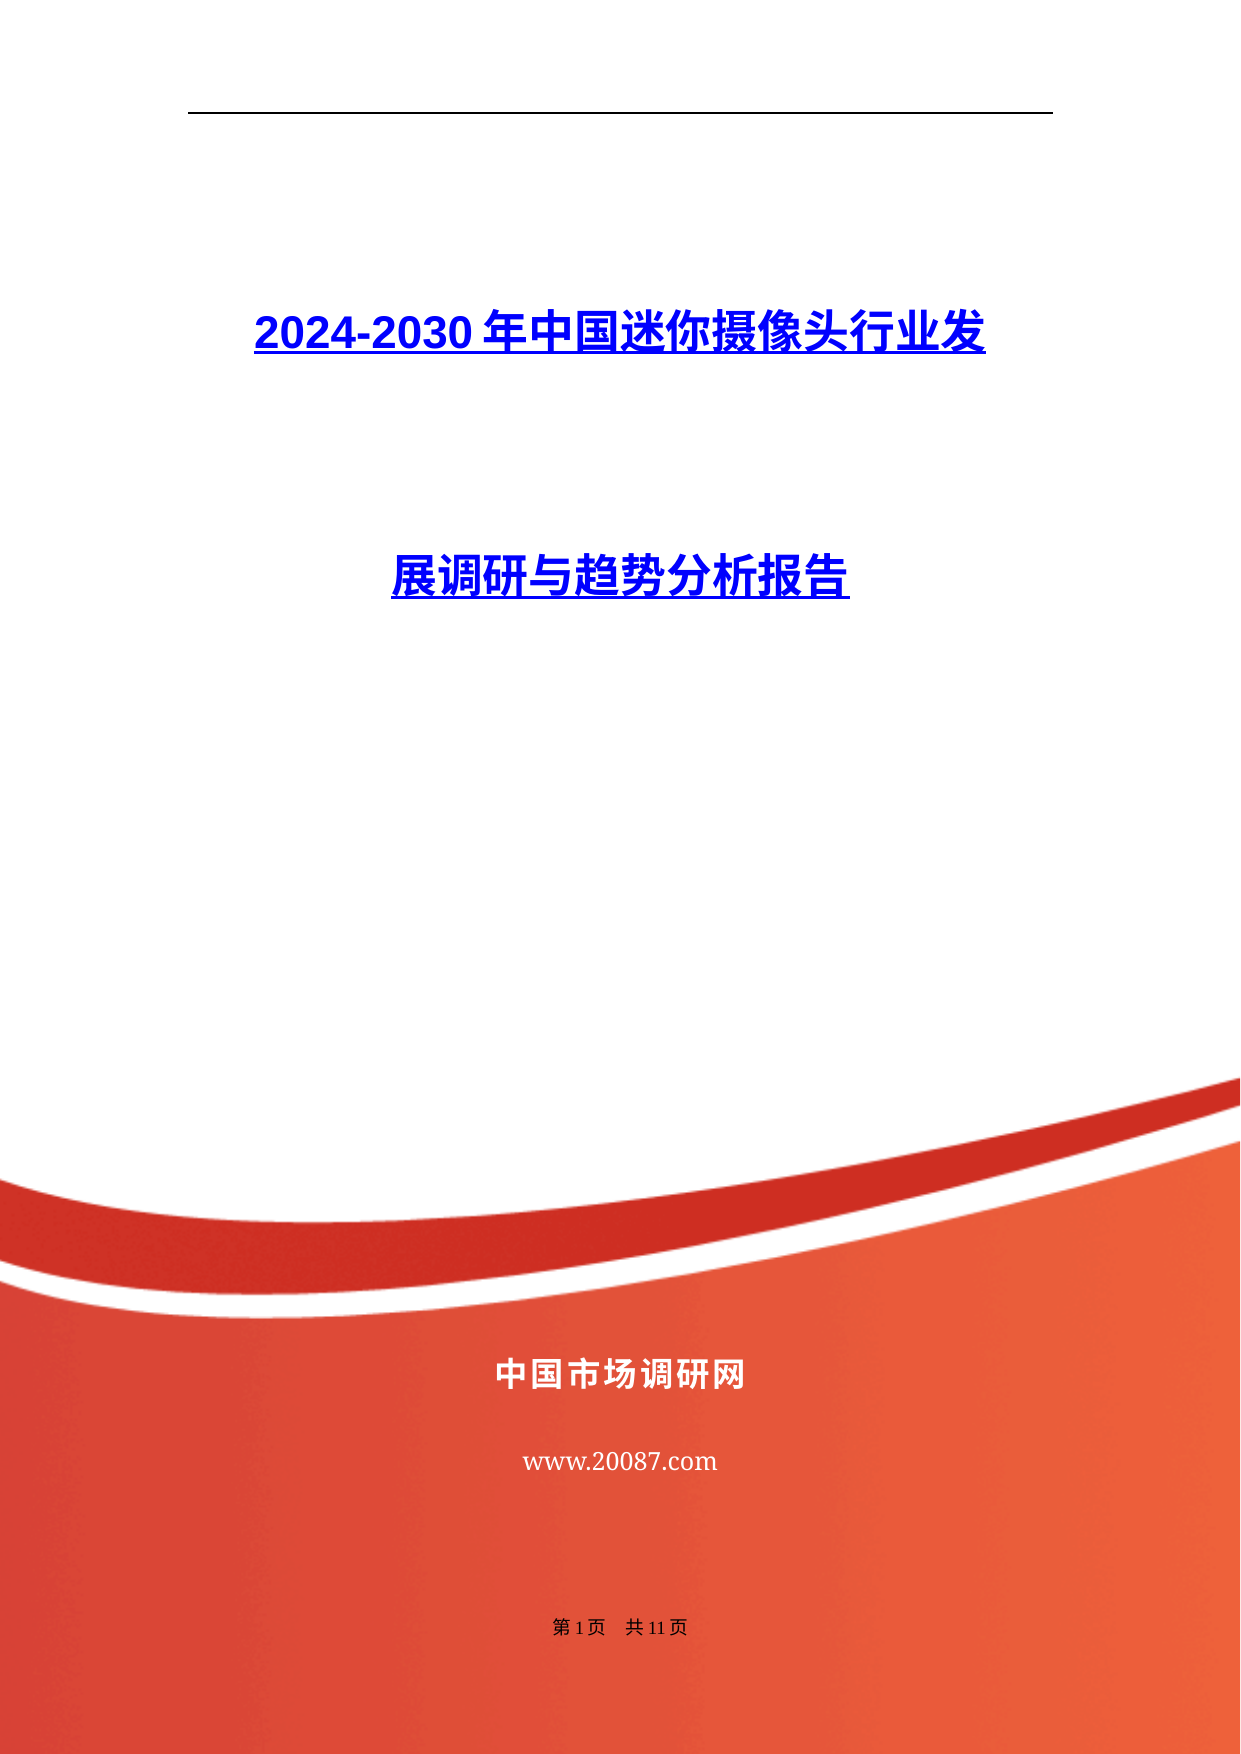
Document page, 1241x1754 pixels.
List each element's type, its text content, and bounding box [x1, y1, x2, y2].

table_header 2024-2030年中国迷你摄像头行业发展调研与趋势分析报告 [188, 207, 1053, 773]
picture [0, 1006, 1241, 1754]
text www.20087.com [187, 1428, 1053, 1493]
subtitle 中国市场调研网 [187, 1339, 1053, 1404]
